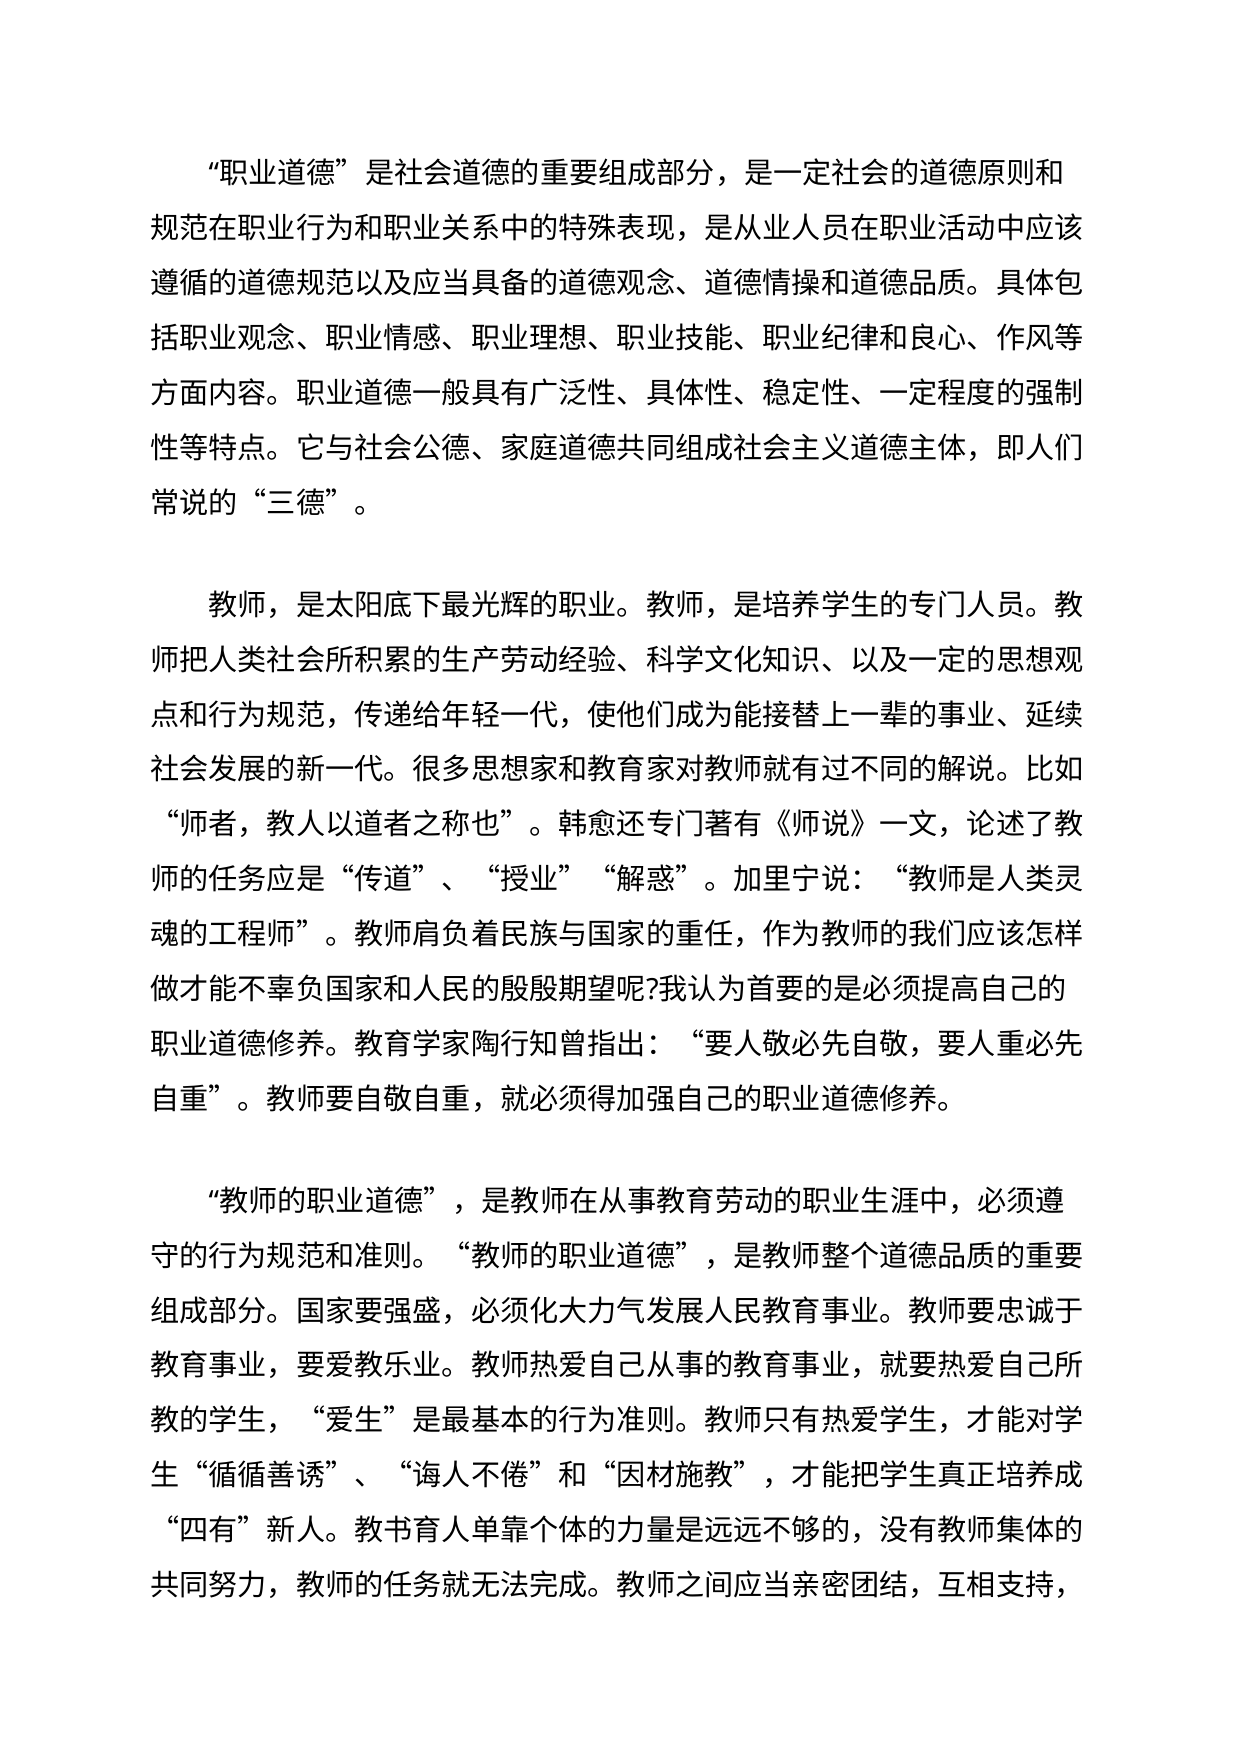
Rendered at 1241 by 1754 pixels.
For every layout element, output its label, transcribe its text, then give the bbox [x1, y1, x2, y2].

text “职业道德”是社会道德的重要组成部分，是一定社会的道德原则和规范在职业行为和职业关系中的特殊表现，是从业人员在职业活动中应该遵循的道德规范以及应当具备的道德观念、道德情操和道德品质。具体包括职业观念、职业情感、职业理想、职业技能、职业纪律和良心、作风等方面内容。职业道德一般具有广泛性、具体性、稳定性、一定程度的强制性等特点。它与社会公德、家庭道德共同组成社会主义道德主体，即人们常说的“三德”。 [150, 150, 1090, 522]
text 教师，是太阳底下最光辉的职业。教师，是培养学生的专门人员。教师把人类社会所积累的生产劳动经验、科学文化知识、以及一定的思想观点和行为规范，传递给年轻一代，使他们成为能接替上一辈的事业、延续社会发展的新一代。很多思想家和教育家对教师就有过不同的解说。比如“师者，教人以道者之称也”。韩愈还专门著有《师说》一文，论述了教师的任务应是“传道”、“授业”“解惑”。加里宁说：“教师是人类灵魂的工程师”。教师肩负着民族与国家的重任，作为教师的我们应该怎样做才能不辜负国家和人民的殷殷期望呢?我认为首要的是必须提高自己的职业道德修养。教育学家陶行知曾指出：“要人敬必先自敬，要人重必先自重”。教师要自敬自重，就必须得加强自己的职业道德修养。 [150, 581, 1090, 1118]
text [150, 1177, 1090, 1604]
